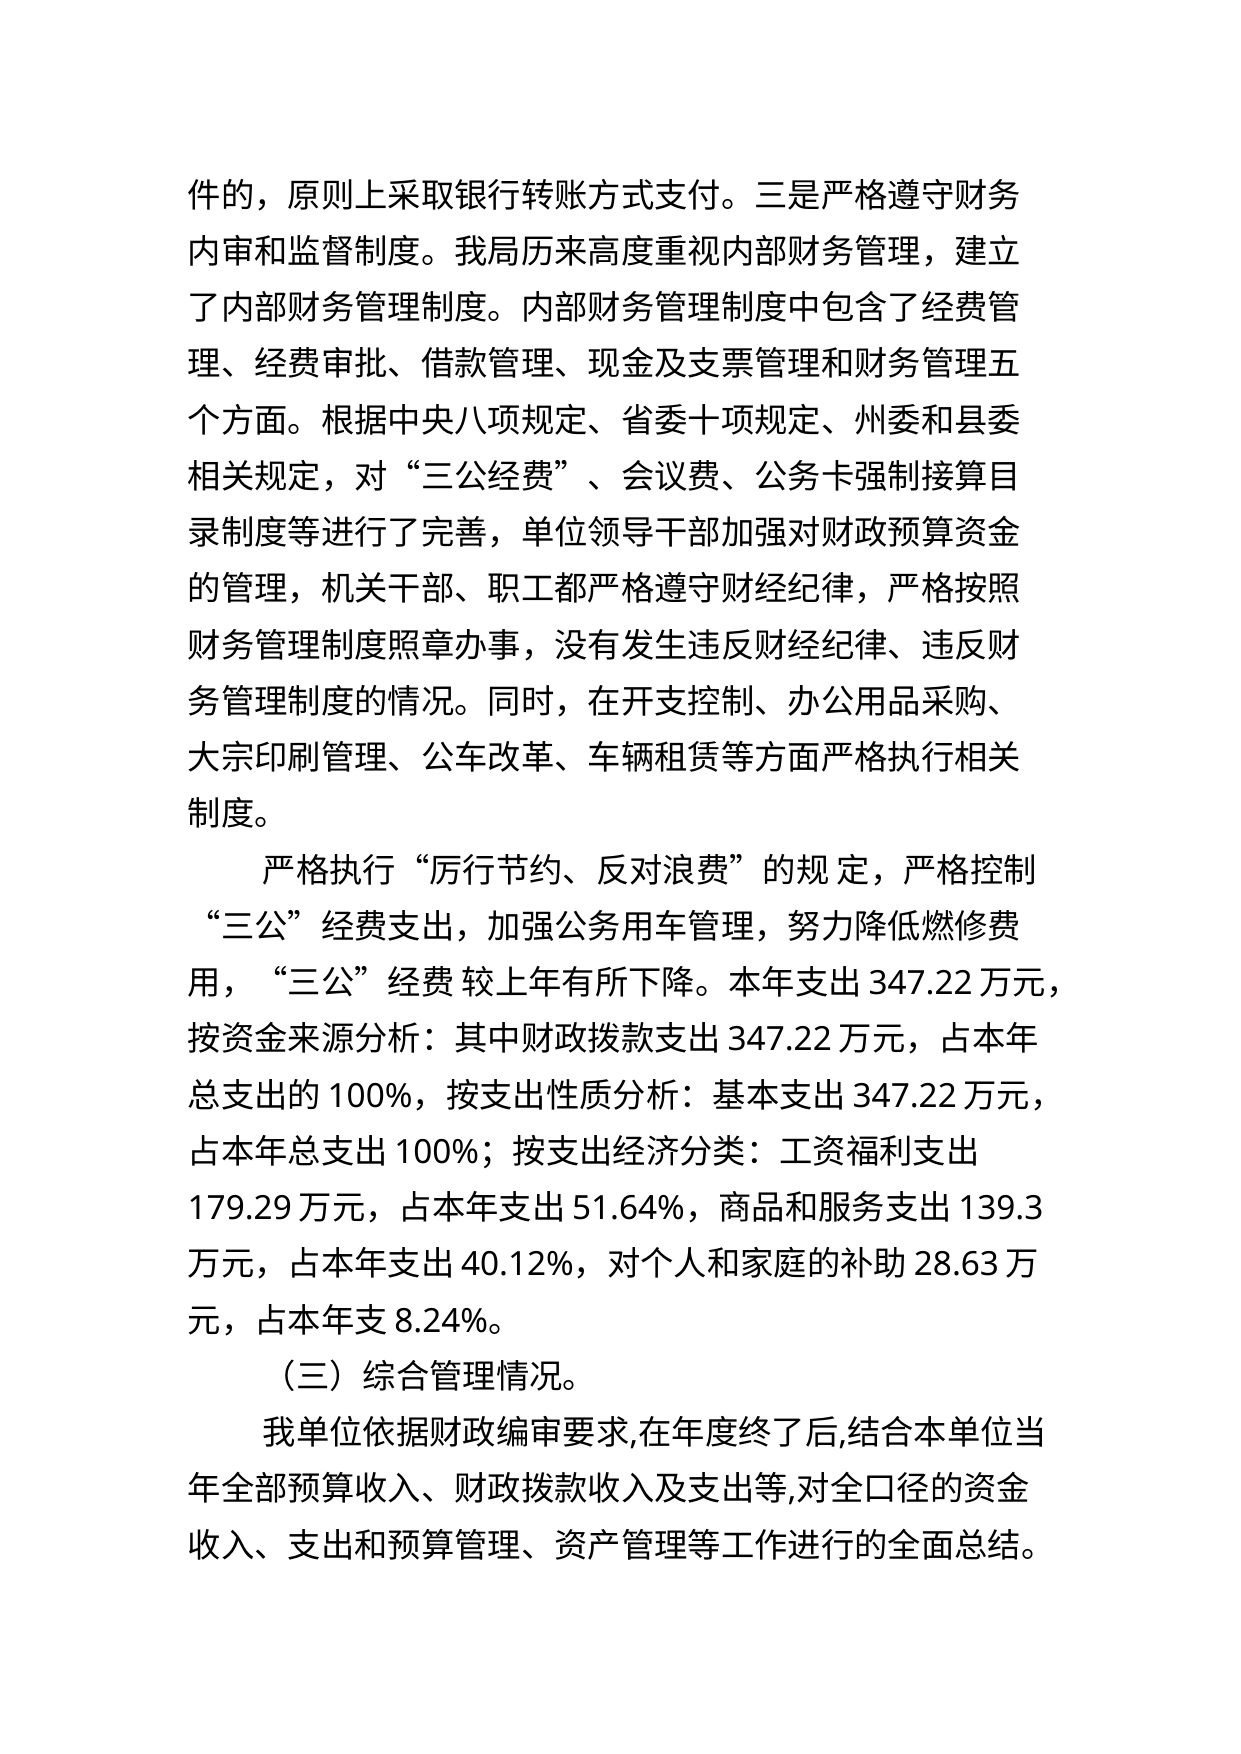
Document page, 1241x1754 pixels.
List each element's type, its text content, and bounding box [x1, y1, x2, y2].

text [187, 1399, 1053, 1568]
text 严格执行“厉行节约、反对浪费”的规 定，严格控制“三公”经费支出，加强公务用车管理，努力降低燃修费用，“三公”经费 较上年有所下降。本年支出347.22万元，按资金来源分析：其中财政拨款支出347.22万元，占本年总支出的100%，按支出性质分析：基本支出347.22万元，占本年总支出100%；按支出经济分类：工资福利支出179.29万元，占本年支出51.64%，商品和服务支出139.3万元，占本年支出40.12%，对个人和家庭的补助28.63万元，占本年支8.24%。 [187, 837, 1053, 1343]
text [187, 162, 1053, 837]
text （三）综合管理情况。 [187, 1343, 1053, 1399]
